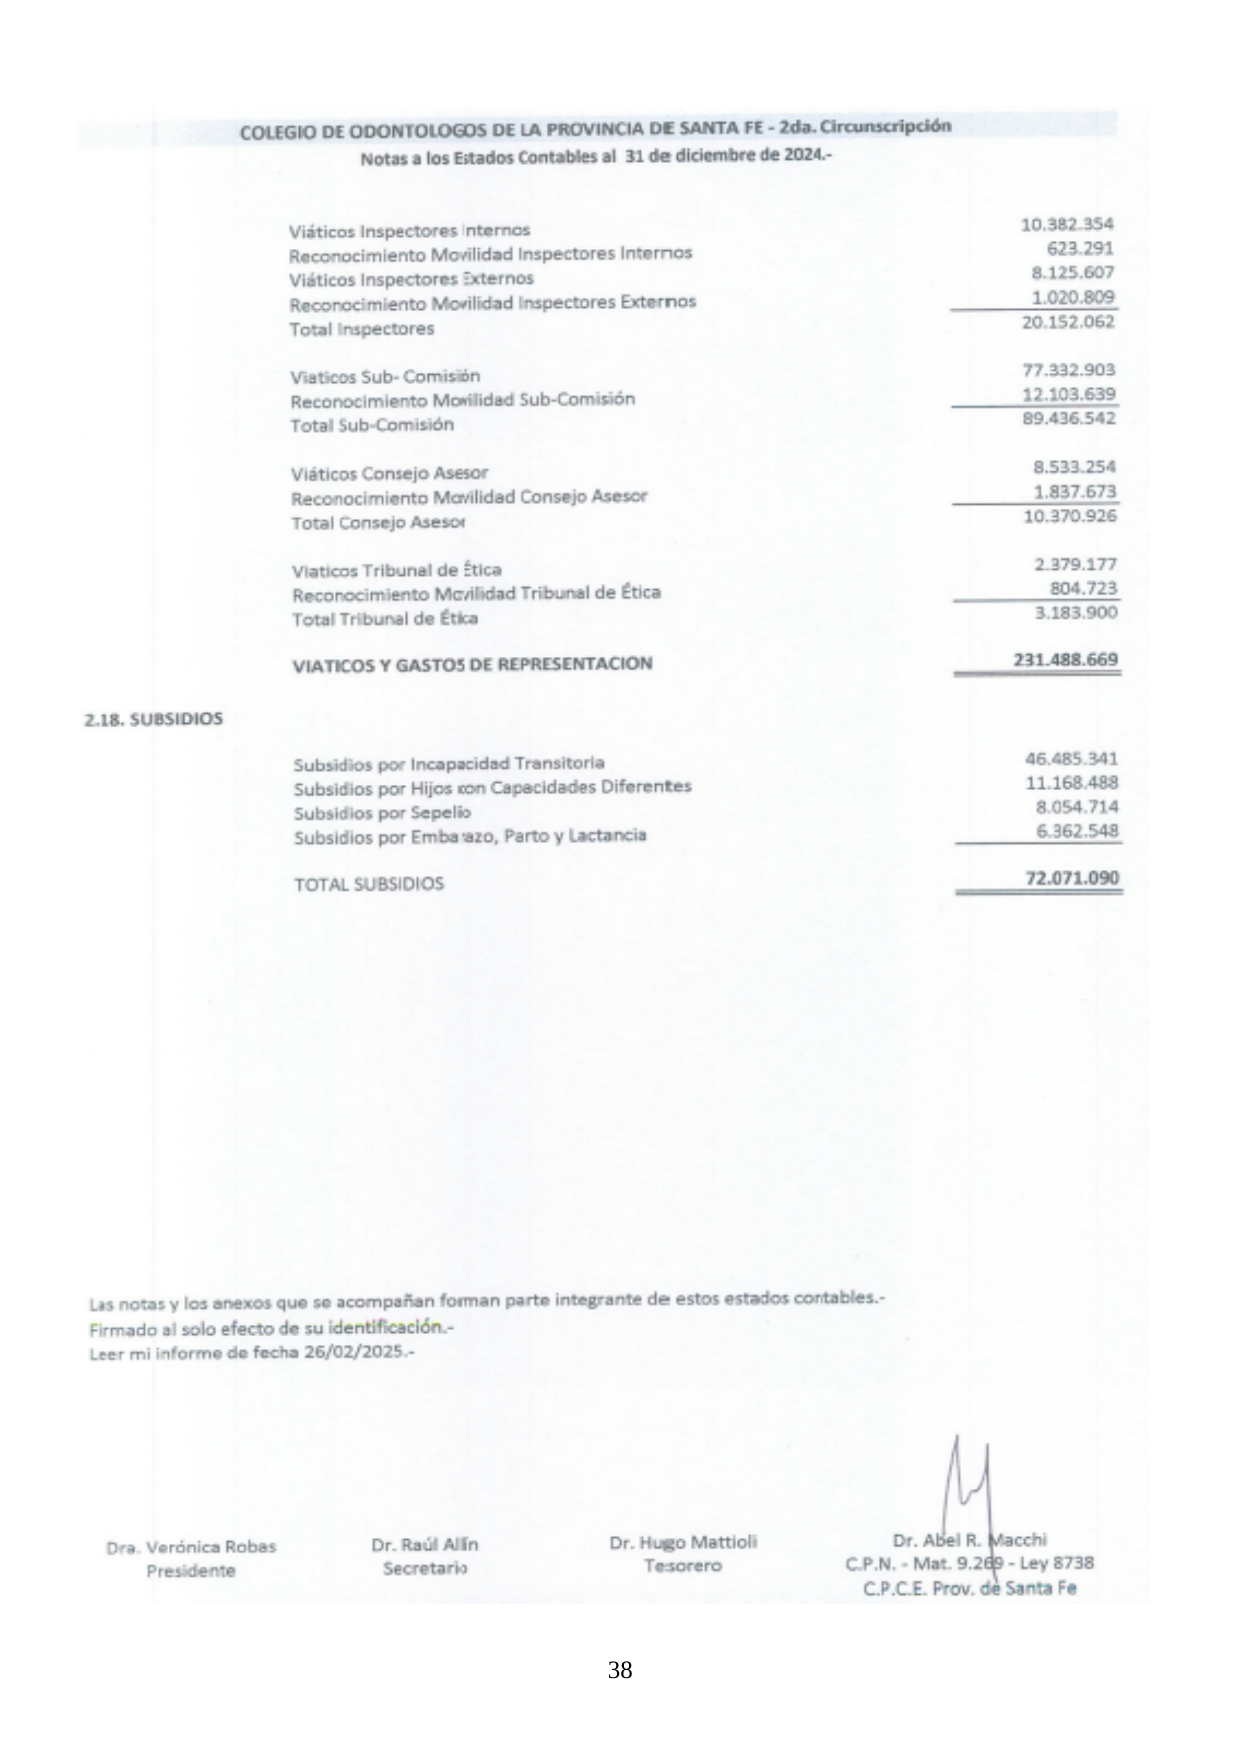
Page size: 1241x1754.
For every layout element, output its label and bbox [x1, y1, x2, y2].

picture [75, 106, 1150, 1604]
